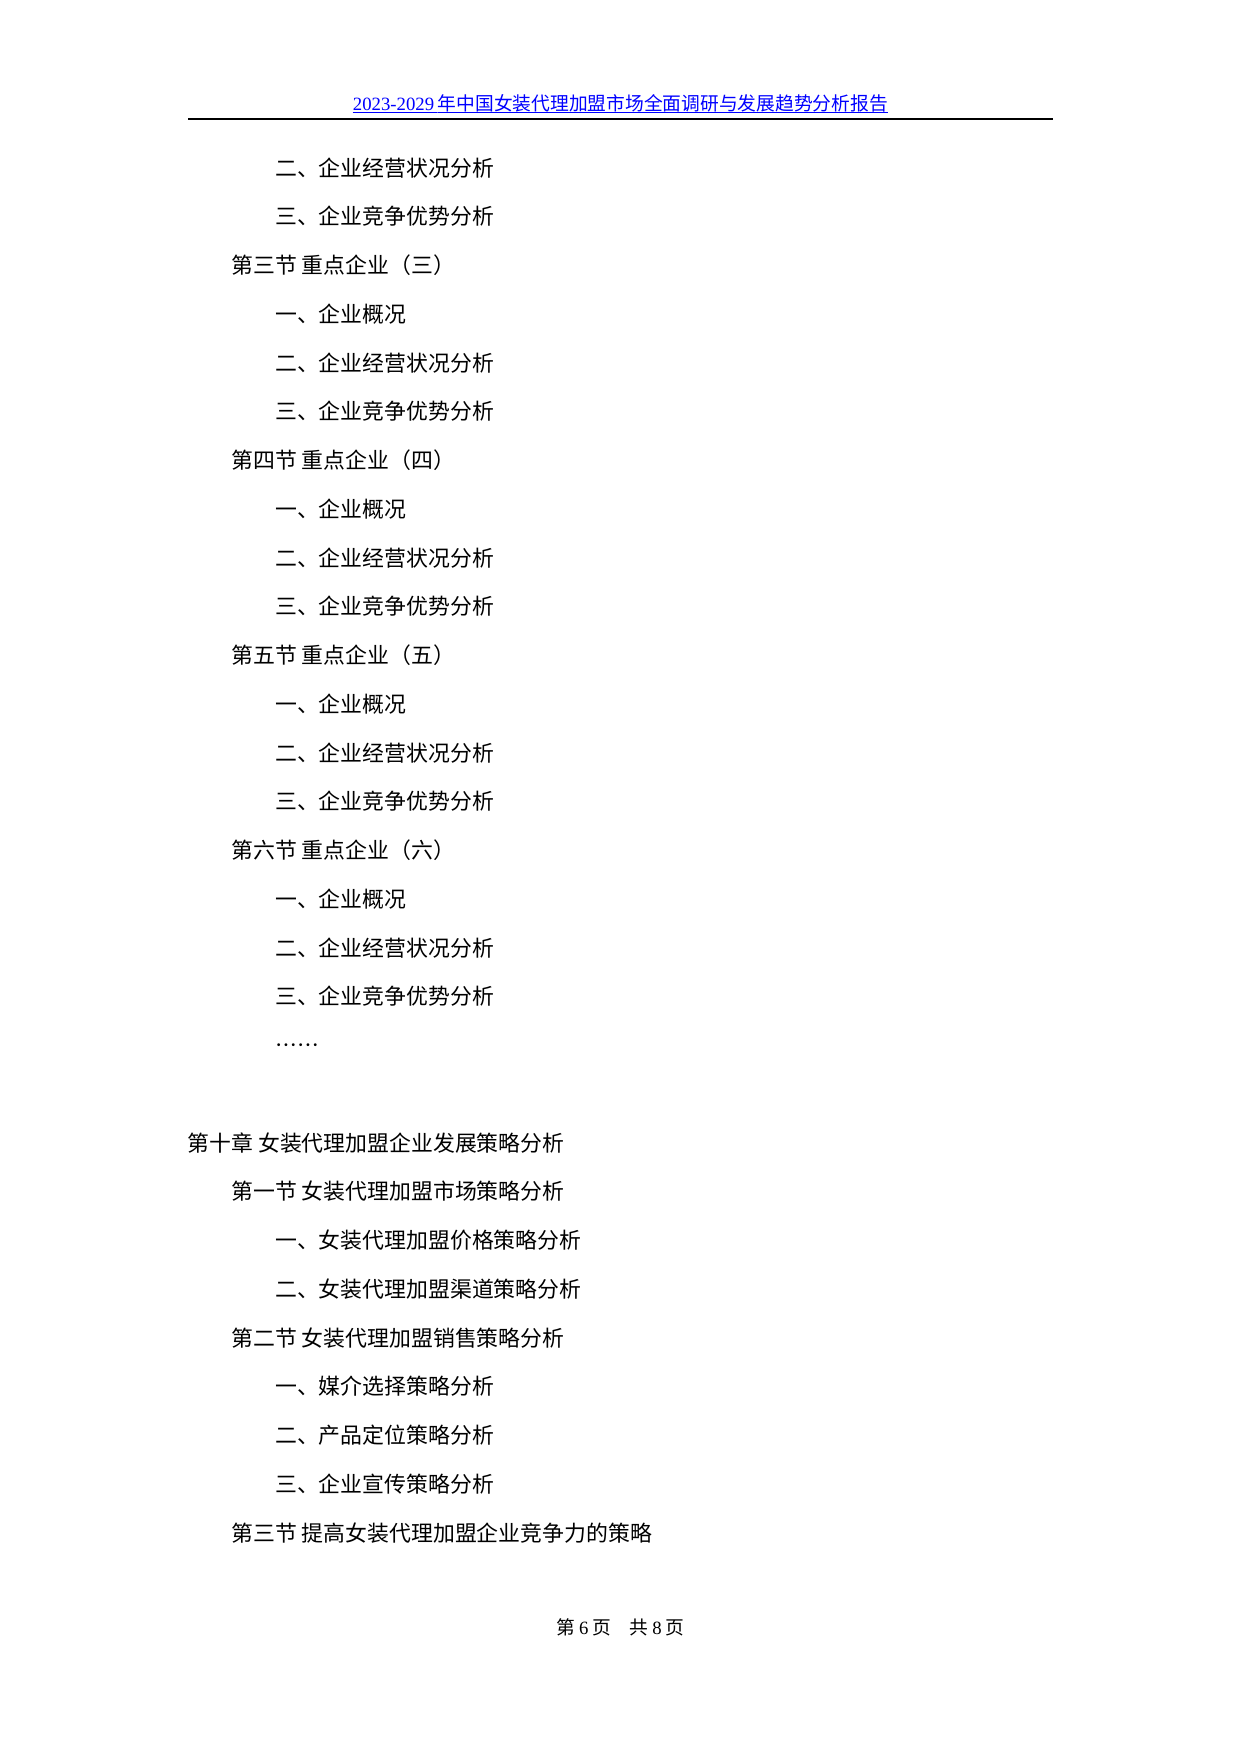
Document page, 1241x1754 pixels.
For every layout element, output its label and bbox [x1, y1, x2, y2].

text [187, 150, 1053, 1548]
